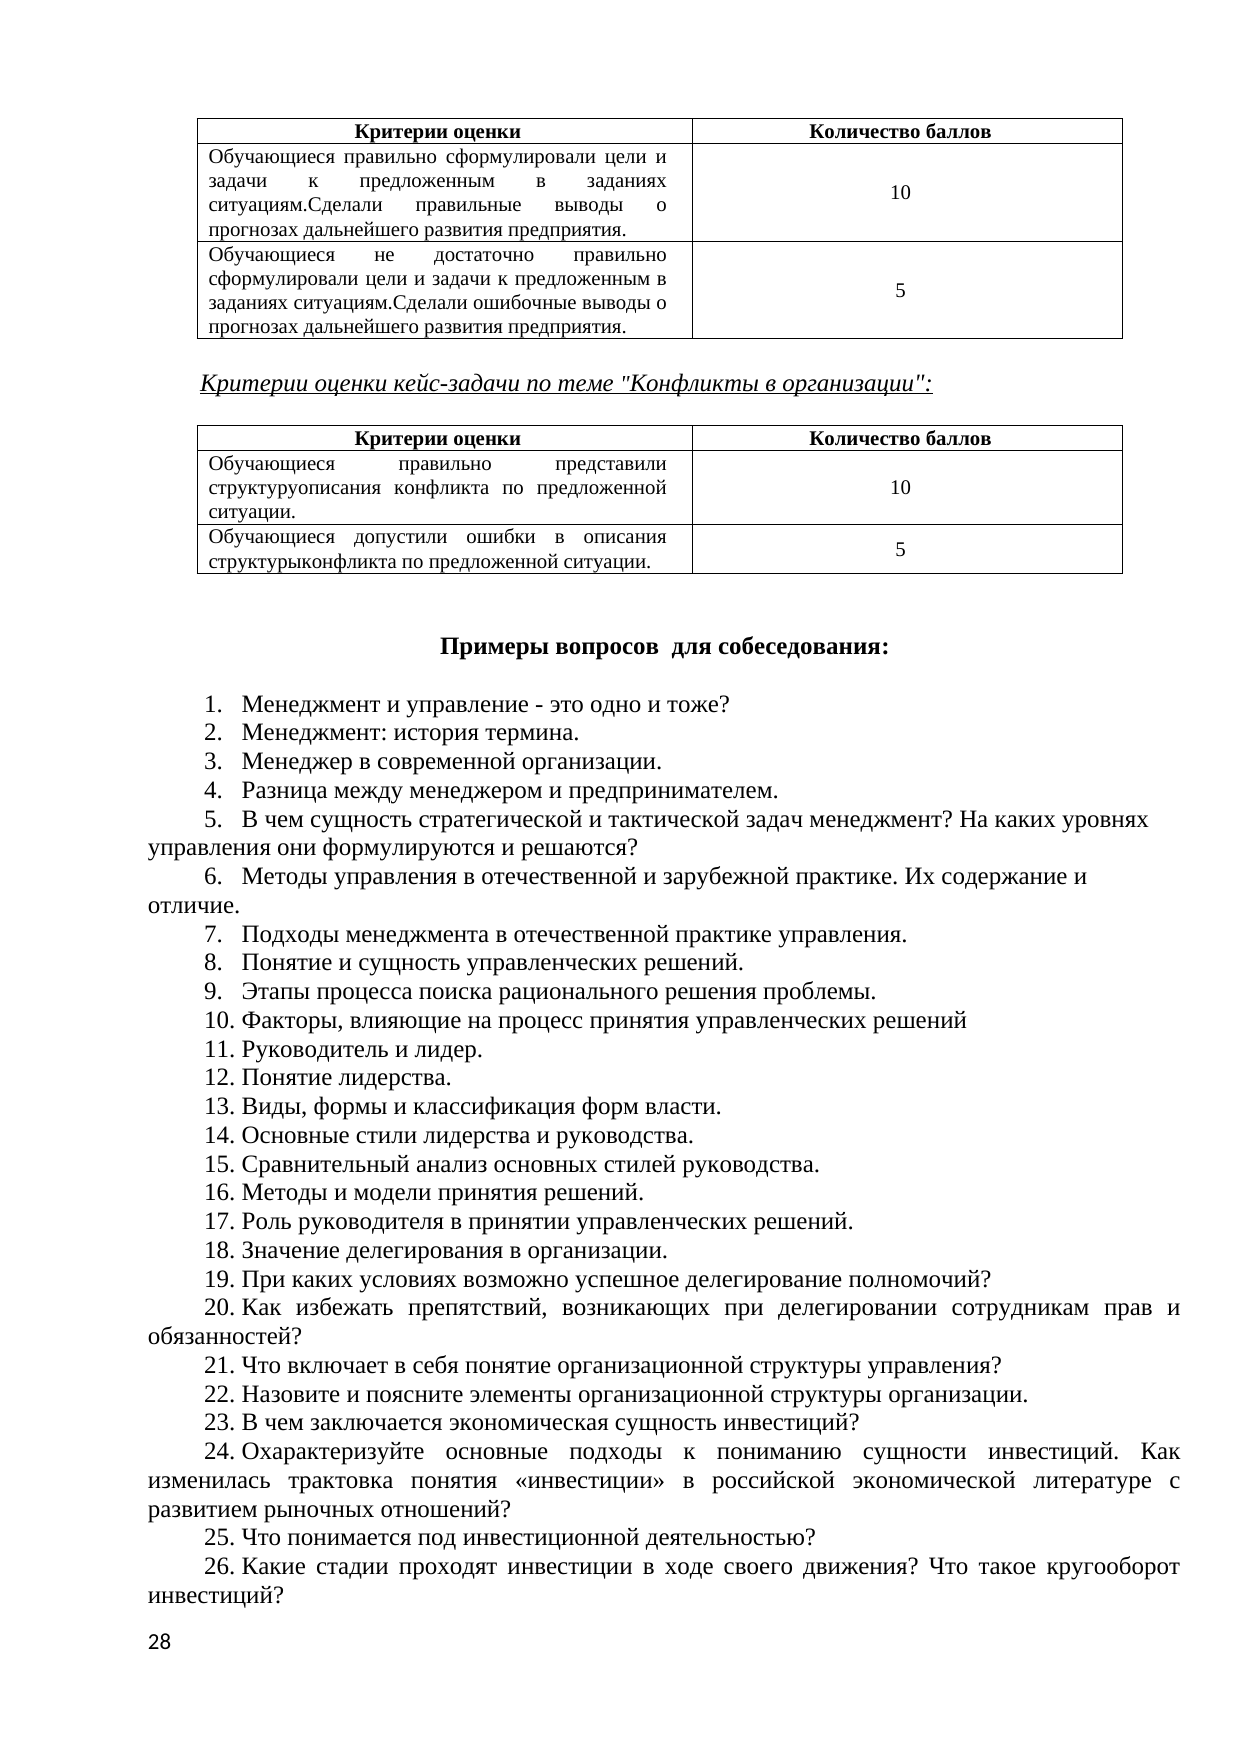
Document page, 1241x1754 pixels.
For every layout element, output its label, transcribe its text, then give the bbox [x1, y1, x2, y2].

list Что включает в себя понятие организационной структуры управления? [148, 1350, 1181, 1379]
list Значение делегирования в организации. [148, 1235, 1181, 1264]
table_header Количество баллов [693, 119, 1122, 143]
table_cell 5 [693, 525, 1122, 573]
list При каких условиях возможно успешное делегирование полномочий? [148, 1264, 1181, 1292]
list Назовите и поясните элементы организационной структуры организации. [148, 1379, 1181, 1407]
list Какие стадии проходят инвестиции в ходе своего движения? Что такое кругооборот инвестиций? [148, 1551, 1181, 1609]
list В чем заключается экономическая сущность инвестиций? [148, 1407, 1181, 1436]
list Понятие лидерства. [148, 1062, 1181, 1091]
table_cell 5 [693, 242, 1122, 338]
text Примеры вопросов для собеседования: [148, 631, 1181, 660]
table_cell Обучающиеся не достаточно правильно сформулировали цели и задачи к предложенным в заданиях ситуациям.Сделали ошибочные выводы о прогнозах дальнейшего развития предприятия. [198, 242, 692, 338]
list Факторы, влияющие на процесс принятия управленческих решений [148, 1005, 1181, 1034]
list В чем сущность стратегической и тактической задач менеджмент? На каких уровнях управления они формулируются и решаются? [148, 804, 1181, 861]
list Менеджмент: история термина. [148, 717, 1181, 746]
list Методы управления в отечественной и зарубежной практике. Их содержание и отличие. [148, 861, 1181, 919]
list Роль руководителя в принятии управленческих решений. [148, 1206, 1181, 1235]
list Этапы процесса поиска рационального решения проблемы. [148, 976, 1181, 1005]
list Понятие и сущность управленческих решений. [148, 947, 1181, 976]
list Руководитель и лидер. [148, 1034, 1181, 1062]
table_cell 10 [693, 451, 1122, 523]
list Менеджер в современной организации. [148, 746, 1181, 775]
table_header Критерии оценки [198, 119, 692, 143]
table_cell Обучающиеся правильно сформулировали цели и задачи к предложенным в заданиях ситуациям.Сделали правильные выводы о прогнозах дальнейшего развития предприятия. [198, 144, 692, 241]
list Сравнительный анализ основных стилей руководства. [148, 1149, 1181, 1177]
list Методы и модели принятия решений. [148, 1177, 1181, 1206]
list Что понимается под инвестиционной деятельностью? [148, 1522, 1181, 1551]
list Виды, формы и классификация форм власти. [148, 1091, 1181, 1120]
table_cell Обучающиеся допустили ошибки в описания структурыконфликта по предложенной ситуации. [198, 525, 692, 573]
list Подходы менеджмента в отечественной практике управления. [148, 919, 1181, 947]
table_header Количество баллов [693, 426, 1122, 450]
table_cell Обучающиеся правильно представили структуруописания конфликта по предложенной ситуации. [198, 451, 692, 523]
list Как избежать препятствий, возникающих при делегировании сотрудникам прав и обязанностей? [148, 1292, 1181, 1350]
table_header Критерии оценки [198, 426, 692, 450]
list Менеджмент и управление - это одно и тоже? [148, 689, 1181, 717]
list Разница между менеджером и предпринимателем. [148, 775, 1181, 804]
list Основные стили лидерства и руководства. [148, 1120, 1181, 1149]
table_cell 10 [693, 144, 1122, 241]
list Охарактеризуйте основные подходы к пониманию сущности инвестиций. Как изменилась трактовка понятия «инвестиции» в российской экономической литературе с развитием рыночных отношений? [148, 1436, 1181, 1522]
text Критерии оценки кейс-задачи по теме "Конфликты в организации": [200, 368, 1166, 396]
